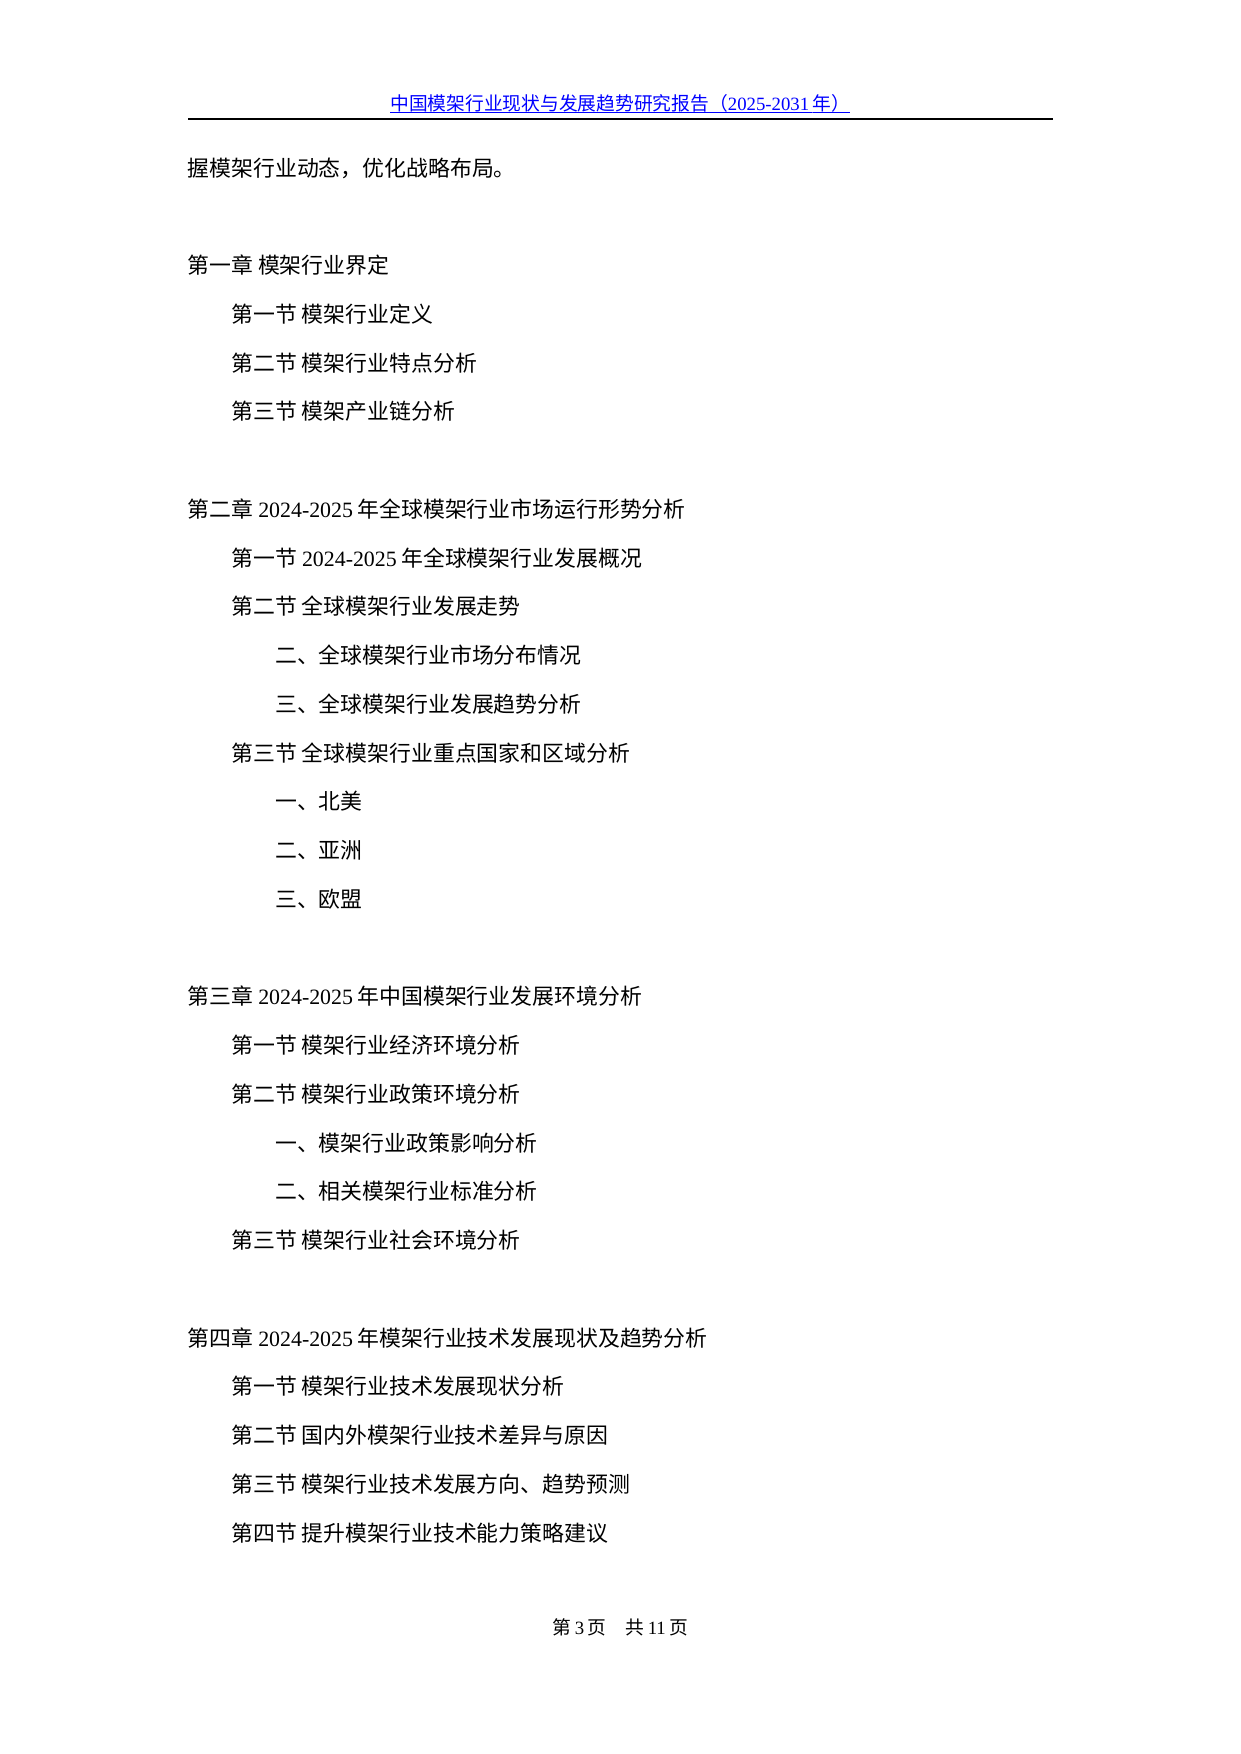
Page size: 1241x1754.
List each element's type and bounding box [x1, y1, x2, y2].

text [187, 150, 1053, 1548]
